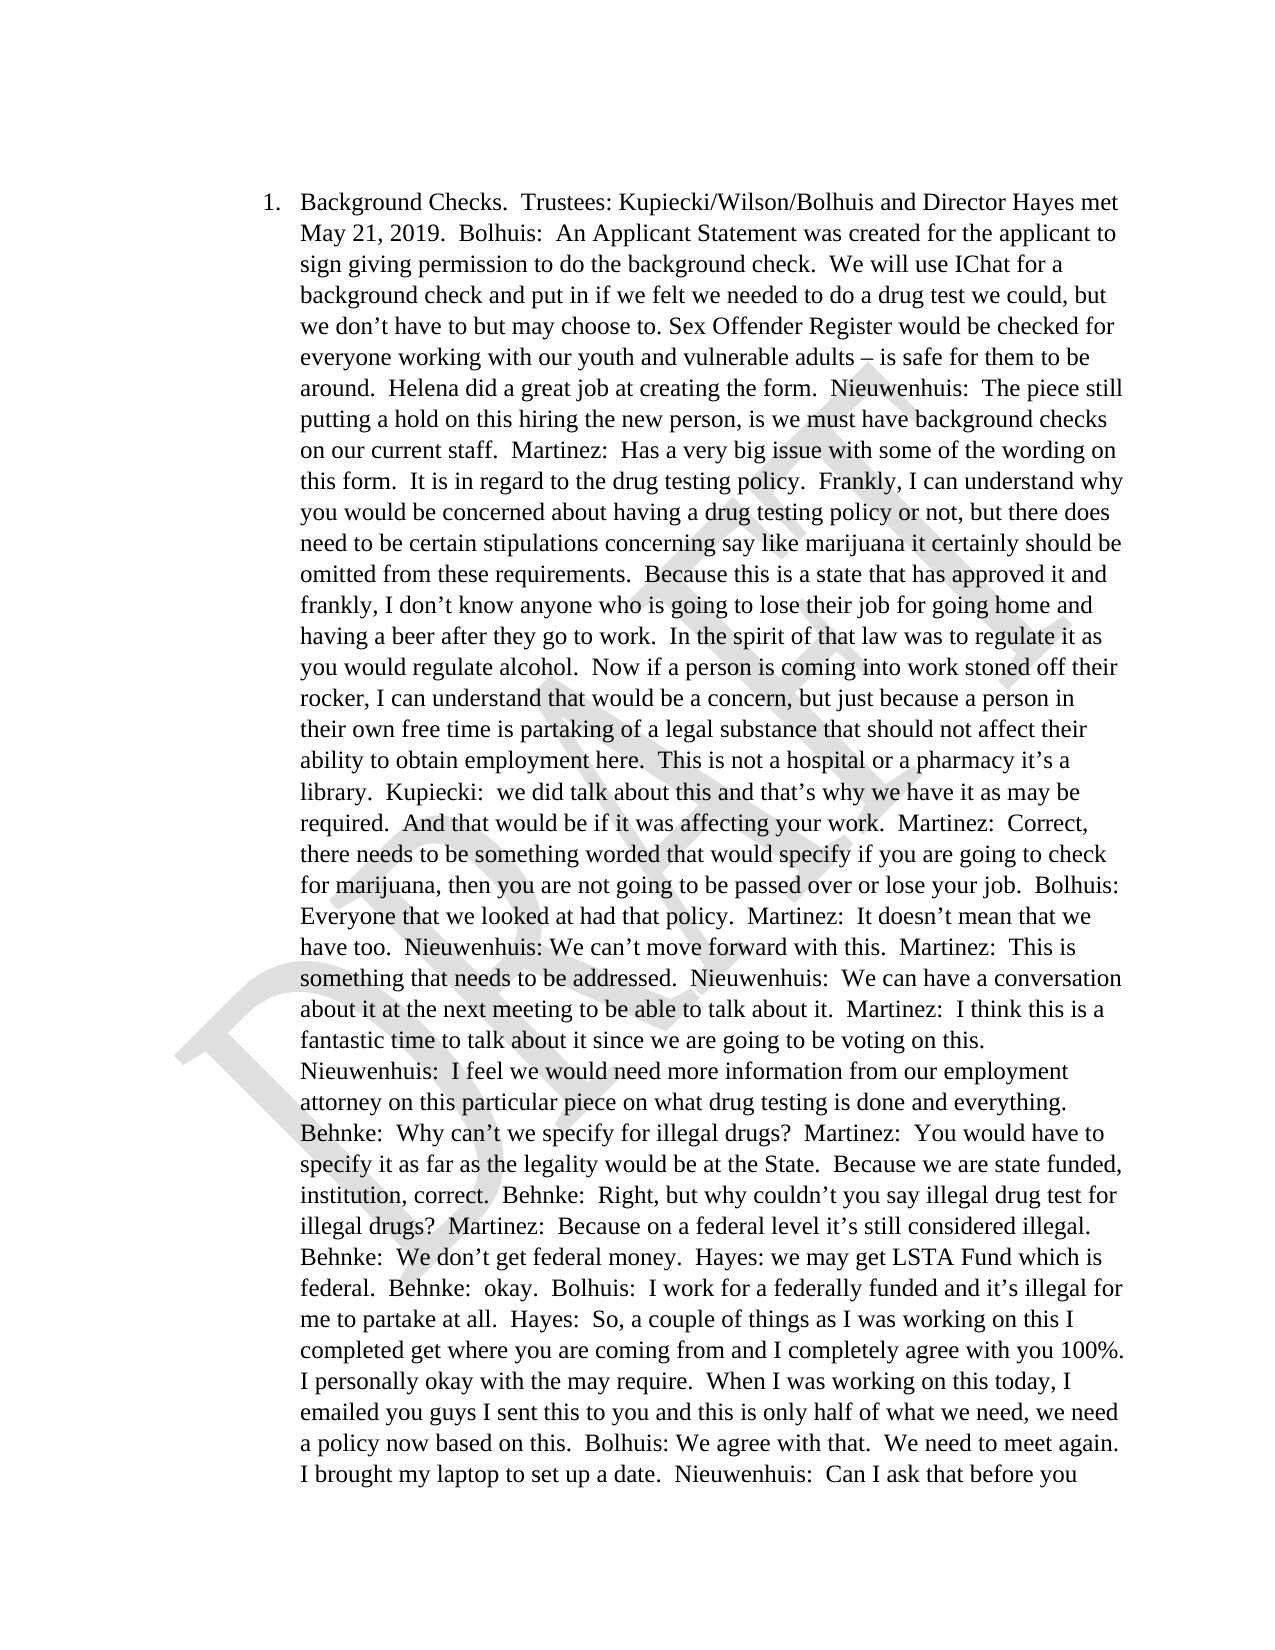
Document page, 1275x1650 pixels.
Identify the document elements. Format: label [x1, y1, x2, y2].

list [262, 187, 1125, 1488]
